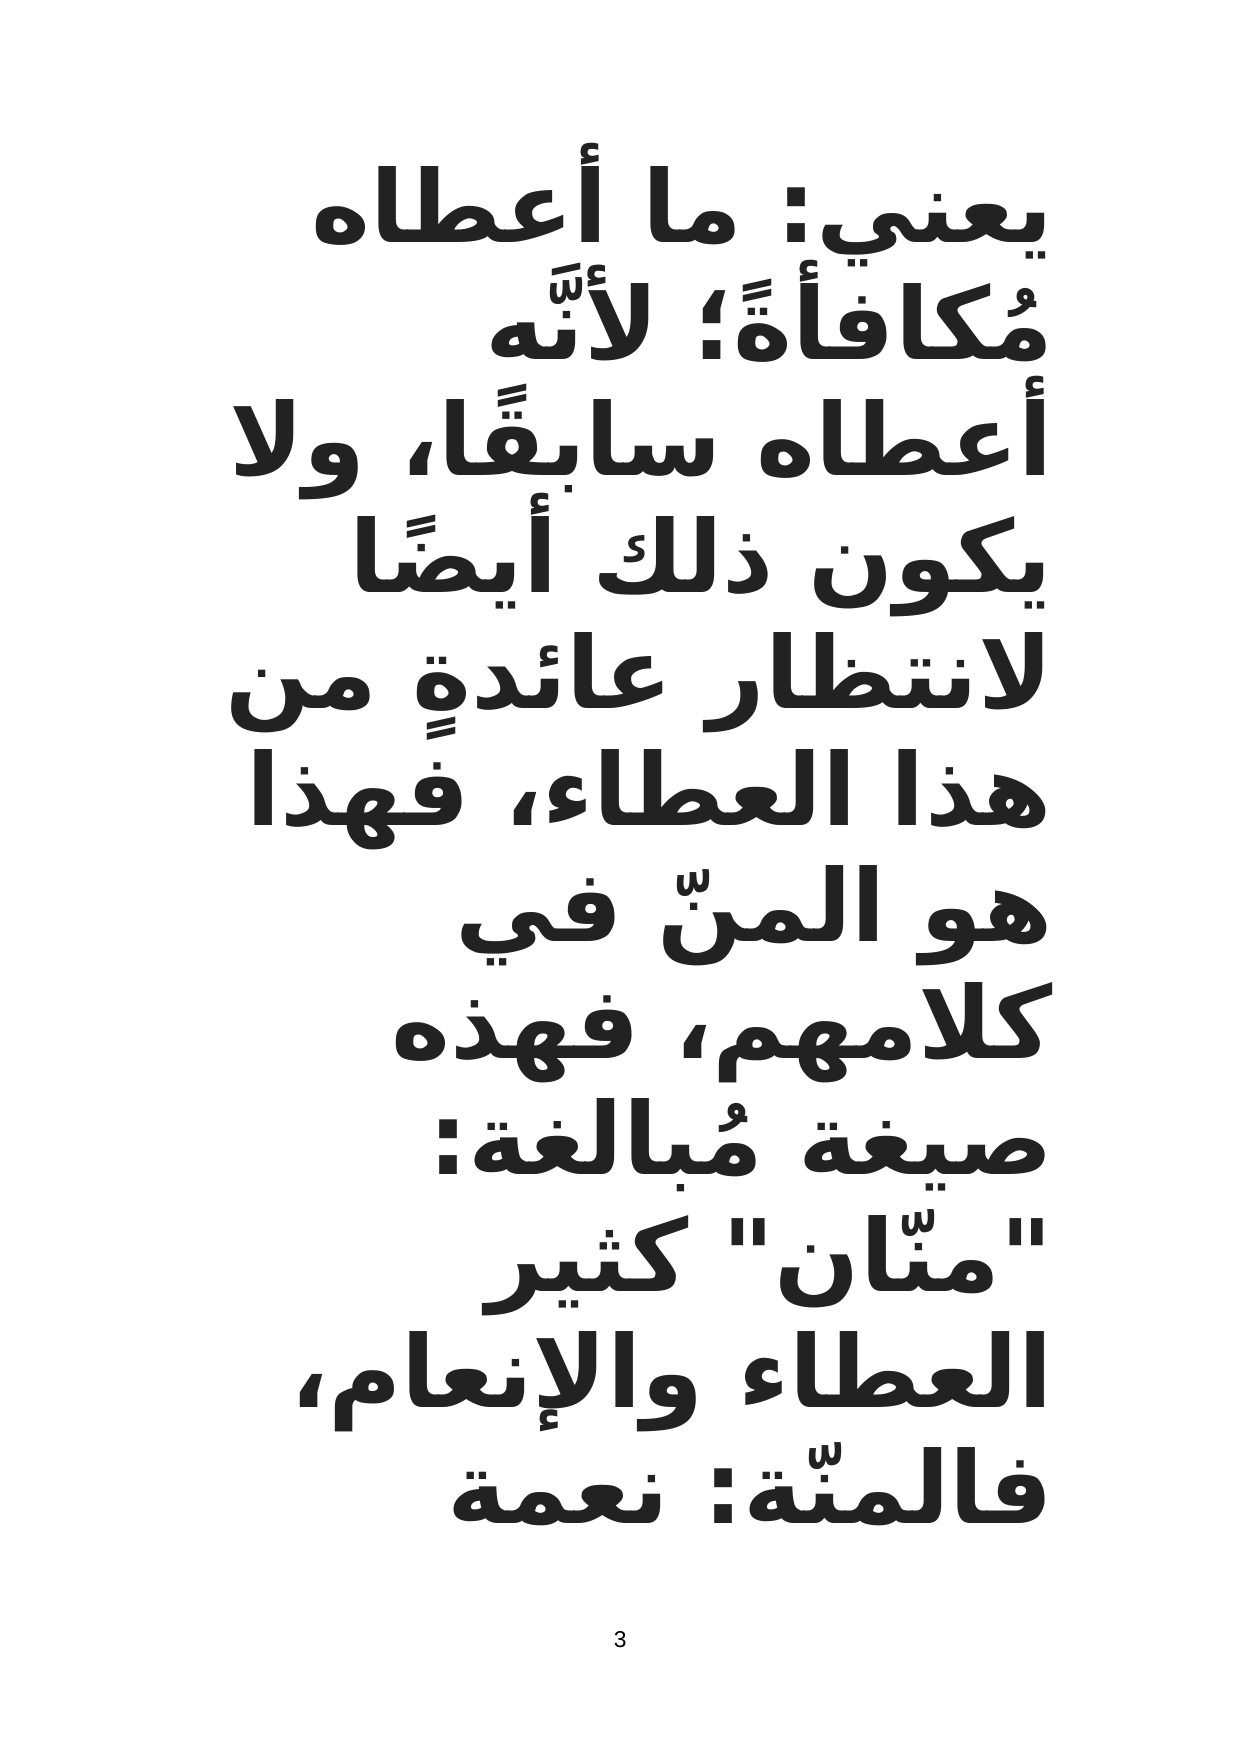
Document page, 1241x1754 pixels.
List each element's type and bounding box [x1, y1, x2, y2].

text [187, 150, 1053, 1547]
